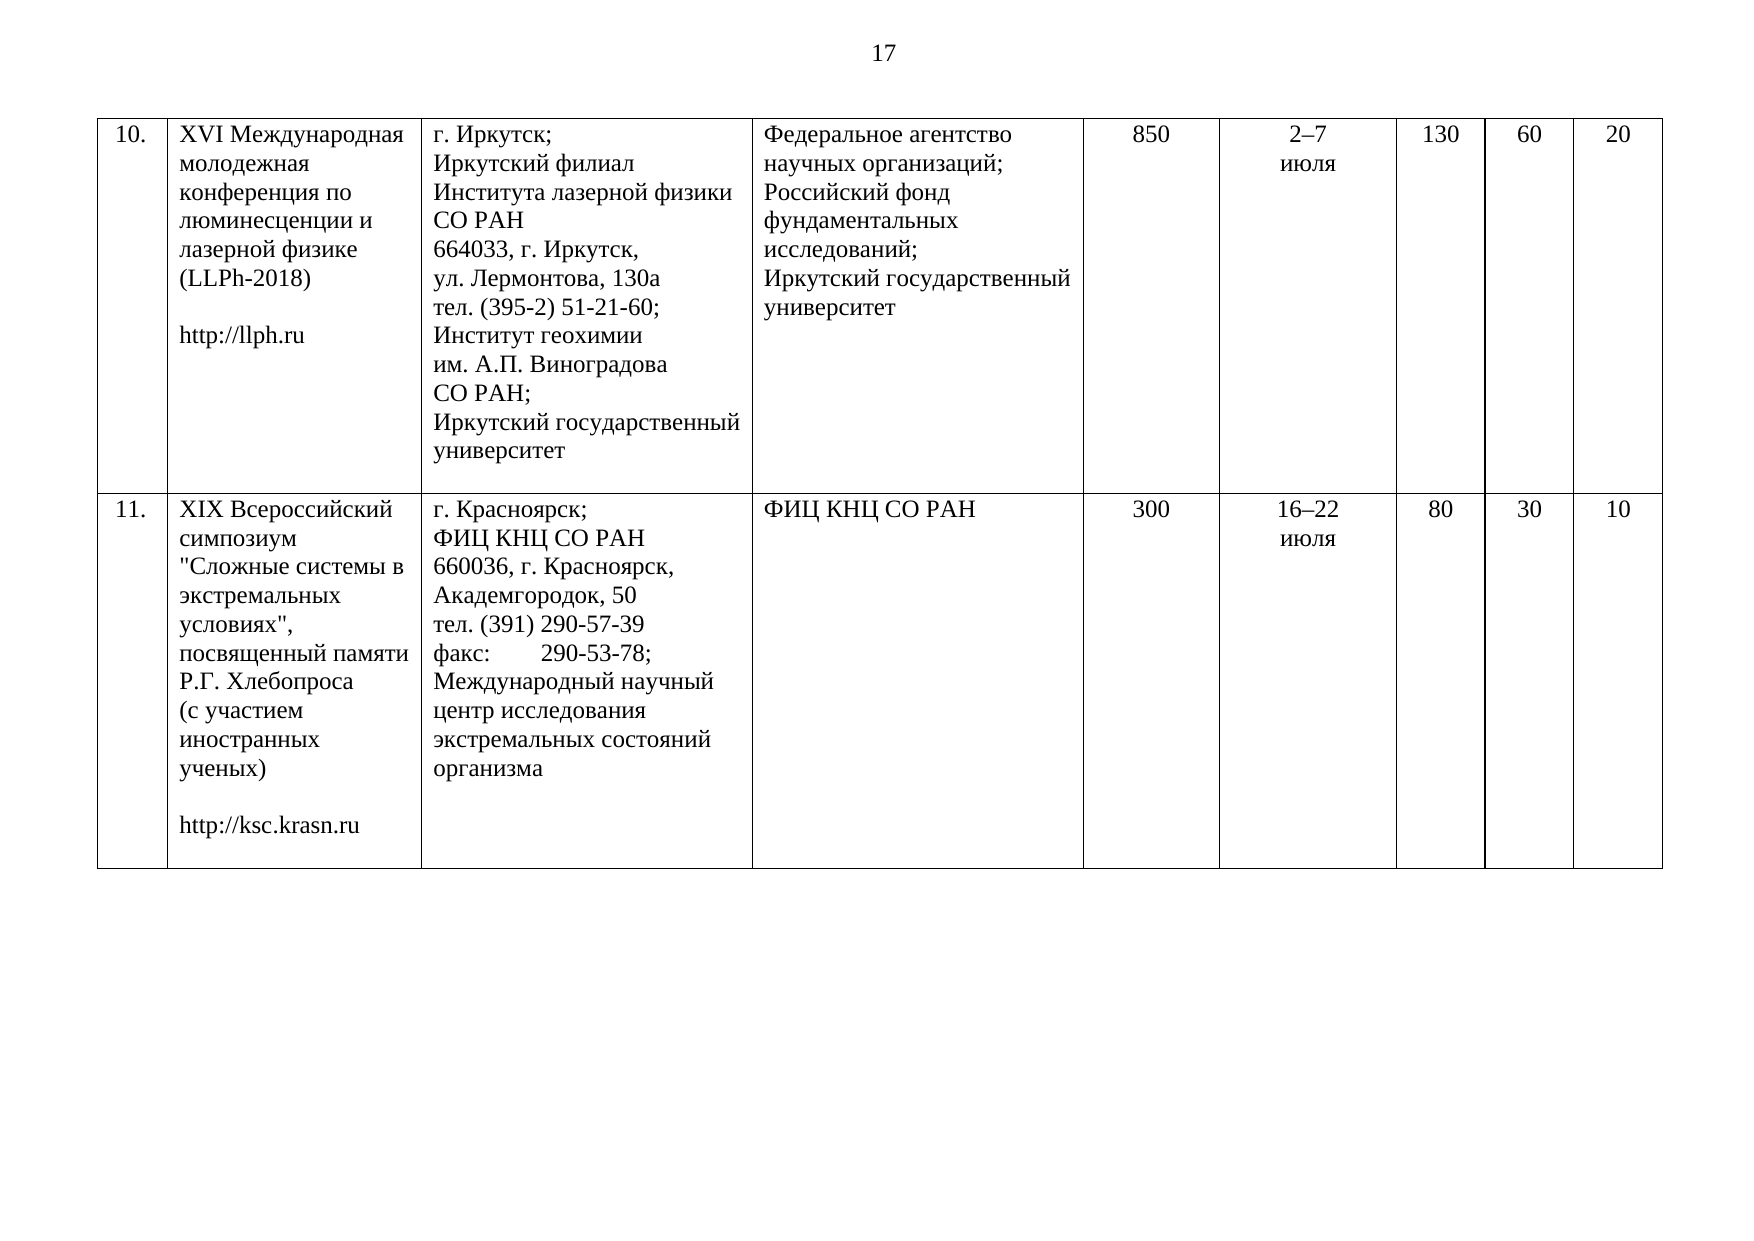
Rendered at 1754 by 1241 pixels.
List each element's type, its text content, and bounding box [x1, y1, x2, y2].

table_cell 850 [1084, 119, 1219, 493]
table_cell 300 [1084, 494, 1219, 868]
table_cell [98, 494, 167, 868]
table_cell [98, 119, 167, 493]
table_cell 10 [1574, 494, 1662, 868]
table_cell XVI Международная молодежная конференция по люминесценции и лазерной физике (LLPh-2018) http://llph.ru [168, 119, 421, 493]
table_cell Федеральное агентство научных организаций; Российский фонд фундаментальных исследований; Иркутский государственный университет [753, 119, 1083, 493]
table_cell XIX Всероссийский симпозиум "Сложные системы в экстремальных условиях", посвященный памяти Р.Г. Хлебопроса (с участием иностранных ученых) http://ksc.krasn.ru [168, 494, 421, 868]
table_cell 2–7 июля [1220, 119, 1396, 493]
table_cell 30 [1486, 494, 1573, 868]
table_cell ФИЦ КНЦ СО РАН [753, 494, 1083, 868]
table_cell 130 [1397, 119, 1484, 493]
table_cell 60 [1486, 119, 1573, 493]
table_cell 80 [1397, 494, 1484, 868]
table_cell 16‒22 июля [1220, 494, 1396, 868]
table_cell 20 [1574, 119, 1662, 493]
table_cell г. Иркутск; Иркутский филиал Института лазерной физики СО РАН 664033, г. Иркутск, ул. Лермонтова, 130а тел. (395-2) 51-21-60; Институт геохимии им. А.П. Виноградова СО РАН; Иркутский государственный университет [422, 119, 752, 493]
table_cell г. Красноярск; ФИЦ КНЦ СО РАН 660036, г. Красноярск, Академгородок, 50 тел. (391) 290-57-39 факс: 290-53-78; Международный научный центр исследования экстремальных состояний организма [422, 494, 752, 868]
